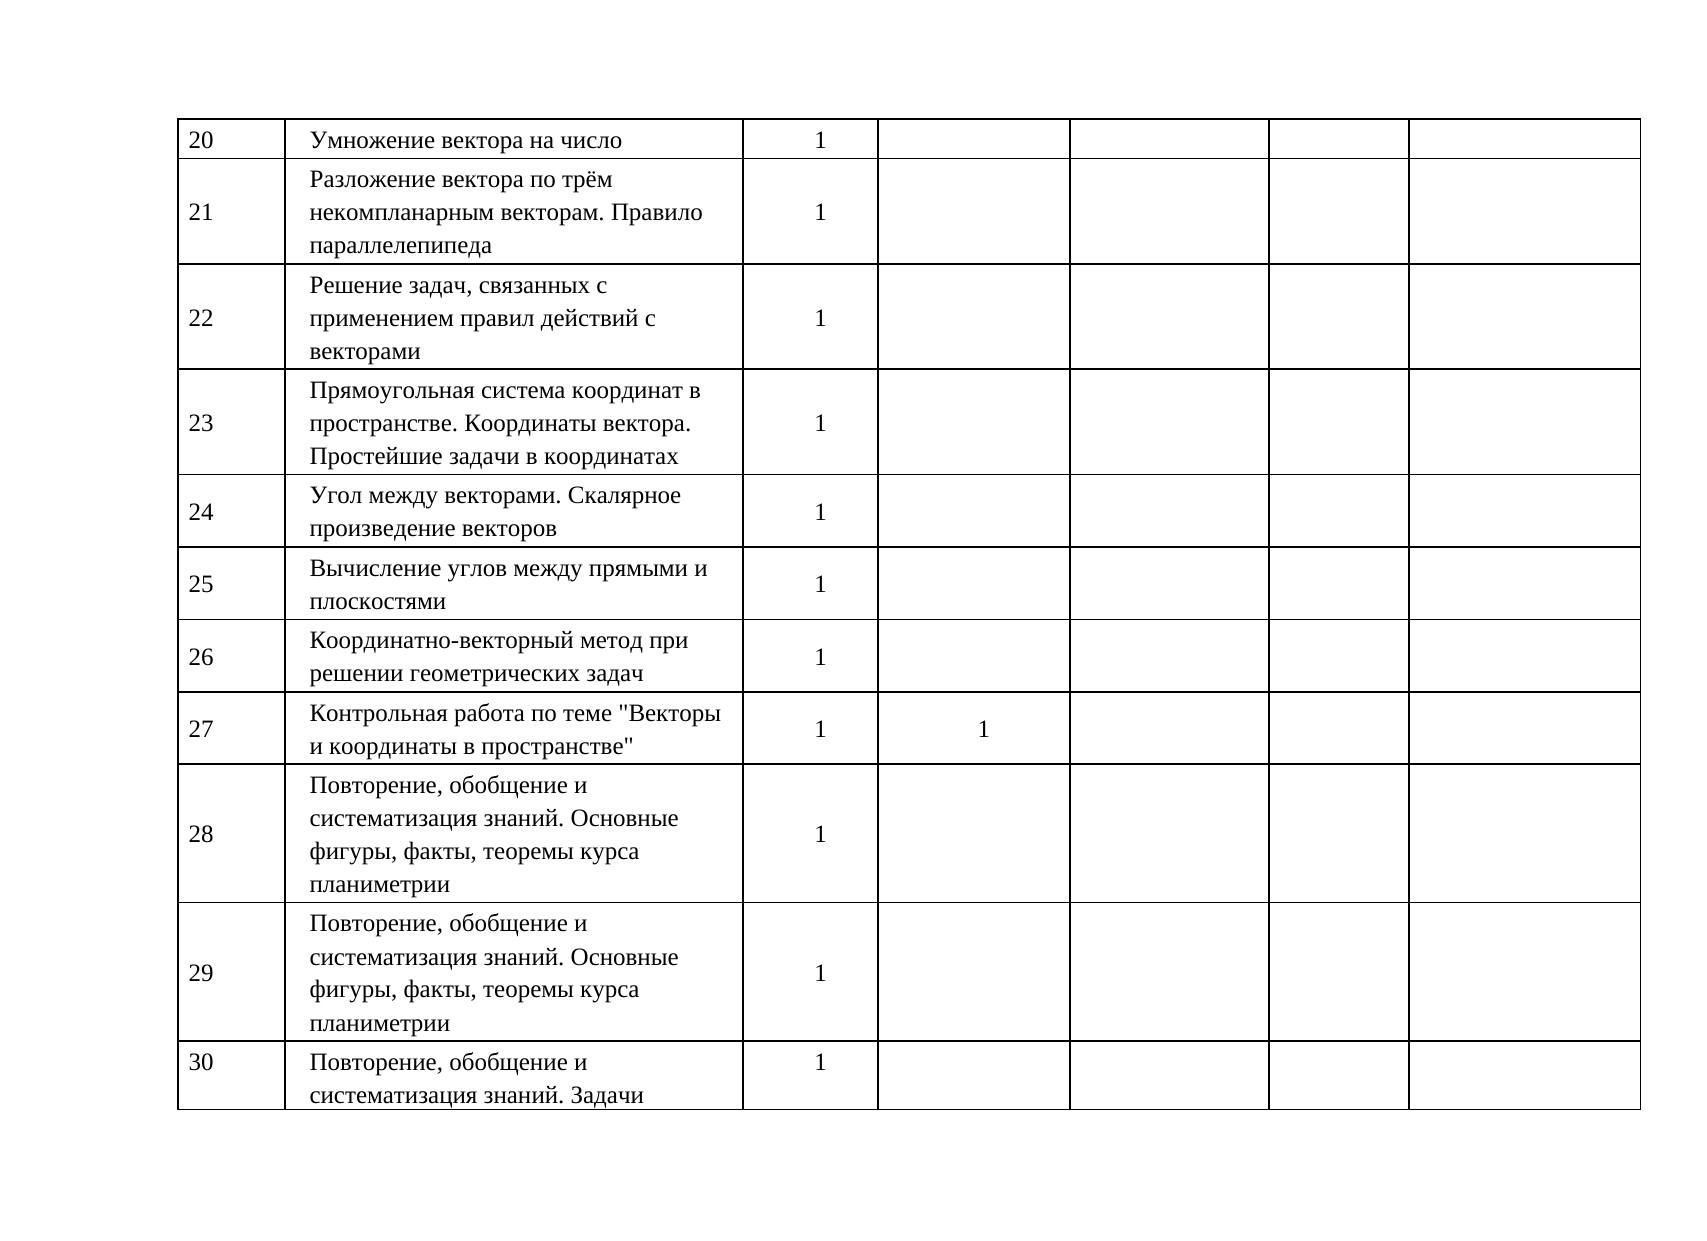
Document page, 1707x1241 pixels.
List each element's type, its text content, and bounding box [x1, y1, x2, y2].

table_cell [1270, 765, 1408, 902]
table_cell [1410, 159, 1640, 263]
table_cell [1071, 1042, 1268, 1109]
table_cell 1 [879, 693, 1069, 763]
table_cell 1 [744, 1042, 877, 1109]
table_cell [1410, 903, 1640, 1040]
table_cell [1071, 475, 1268, 546]
table_cell [1071, 548, 1268, 618]
table_cell [879, 620, 1069, 691]
table_cell Повторение, обобщение и систематизация знаний. Основные фигуры, факты, теоремы курса планиметрии [286, 903, 742, 1040]
table_cell [1270, 693, 1408, 763]
table_cell [1270, 120, 1408, 157]
table_cell [1071, 120, 1268, 157]
table_cell [1270, 903, 1408, 1040]
table_cell 25 [179, 548, 284, 618]
table_cell [879, 765, 1069, 902]
table_cell 23 [179, 370, 284, 474]
table_cell [1071, 370, 1268, 474]
table_cell Координатно-векторный метод при решении геометрических задач [286, 620, 742, 691]
table_cell 24 [179, 475, 284, 546]
table_cell [1071, 620, 1268, 691]
table_cell [879, 1042, 1069, 1109]
table_cell [879, 120, 1069, 157]
table_cell 1 [744, 265, 877, 368]
table_cell [1270, 1042, 1408, 1109]
table_cell Разложение вектора по трём некомпланарным векторам. Правило параллелепипеда [286, 159, 742, 263]
table_cell [1270, 475, 1408, 546]
table_cell [879, 159, 1069, 263]
table_cell [1071, 903, 1268, 1040]
table_cell [1410, 1042, 1640, 1109]
table_cell [1270, 620, 1408, 691]
table_cell [1410, 265, 1640, 368]
table_cell 1 [744, 693, 877, 763]
table_cell [1410, 693, 1640, 763]
table_cell 1 [744, 370, 877, 474]
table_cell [286, 1042, 742, 1109]
table_cell [1270, 370, 1408, 474]
table_cell 1 [744, 903, 877, 1040]
table_cell 1 [744, 548, 877, 618]
table_cell [1410, 765, 1640, 902]
table_cell [879, 475, 1069, 546]
table_cell [1071, 765, 1268, 902]
table_cell 28 [179, 765, 284, 902]
table_cell Вычисление углов между прямыми и плоскостями [286, 548, 742, 618]
table_cell 30 [179, 1042, 284, 1109]
table_cell 1 [744, 620, 877, 691]
table_cell 27 [179, 693, 284, 763]
table_cell [1071, 693, 1268, 763]
table_cell 1 [744, 765, 877, 902]
table_cell [879, 265, 1069, 368]
table_cell Решение задач, связанных с применением правил действий с векторами [286, 265, 742, 368]
table_cell 1 [744, 475, 877, 546]
table_cell 29 [179, 903, 284, 1040]
table_cell [1410, 548, 1640, 618]
table_cell [879, 370, 1069, 474]
table_cell 20 [179, 120, 284, 157]
table_cell Угол между векторами. Скалярное произведение векторов [286, 475, 742, 546]
table_cell 26 [179, 620, 284, 691]
table_cell [1071, 265, 1268, 368]
table_cell Прямоугольная система координат в пространстве. Координаты вектора. Простейшие задачи в координатах [286, 370, 742, 474]
table_cell [879, 548, 1069, 618]
table_cell Контрольная работа по теме "Векторы и координаты в пространстве" [286, 693, 742, 763]
table_cell 22 [179, 265, 284, 368]
table_cell Повторение, обобщение и систематизация знаний. Основные фигуры, факты, теоремы курса планиметрии [286, 765, 742, 902]
table_cell [1270, 548, 1408, 618]
table_cell [1410, 370, 1640, 474]
table_cell [1410, 475, 1640, 546]
table_cell 1 [744, 120, 877, 157]
table_cell Умножение вектора на число [286, 120, 742, 157]
table_cell [1410, 620, 1640, 691]
table_cell [1270, 159, 1408, 263]
table_cell 21 [179, 159, 284, 263]
table_cell [1410, 120, 1640, 157]
table_cell 1 [744, 159, 877, 263]
table_cell [1071, 159, 1268, 263]
table_cell [879, 903, 1069, 1040]
table_cell [1270, 265, 1408, 368]
